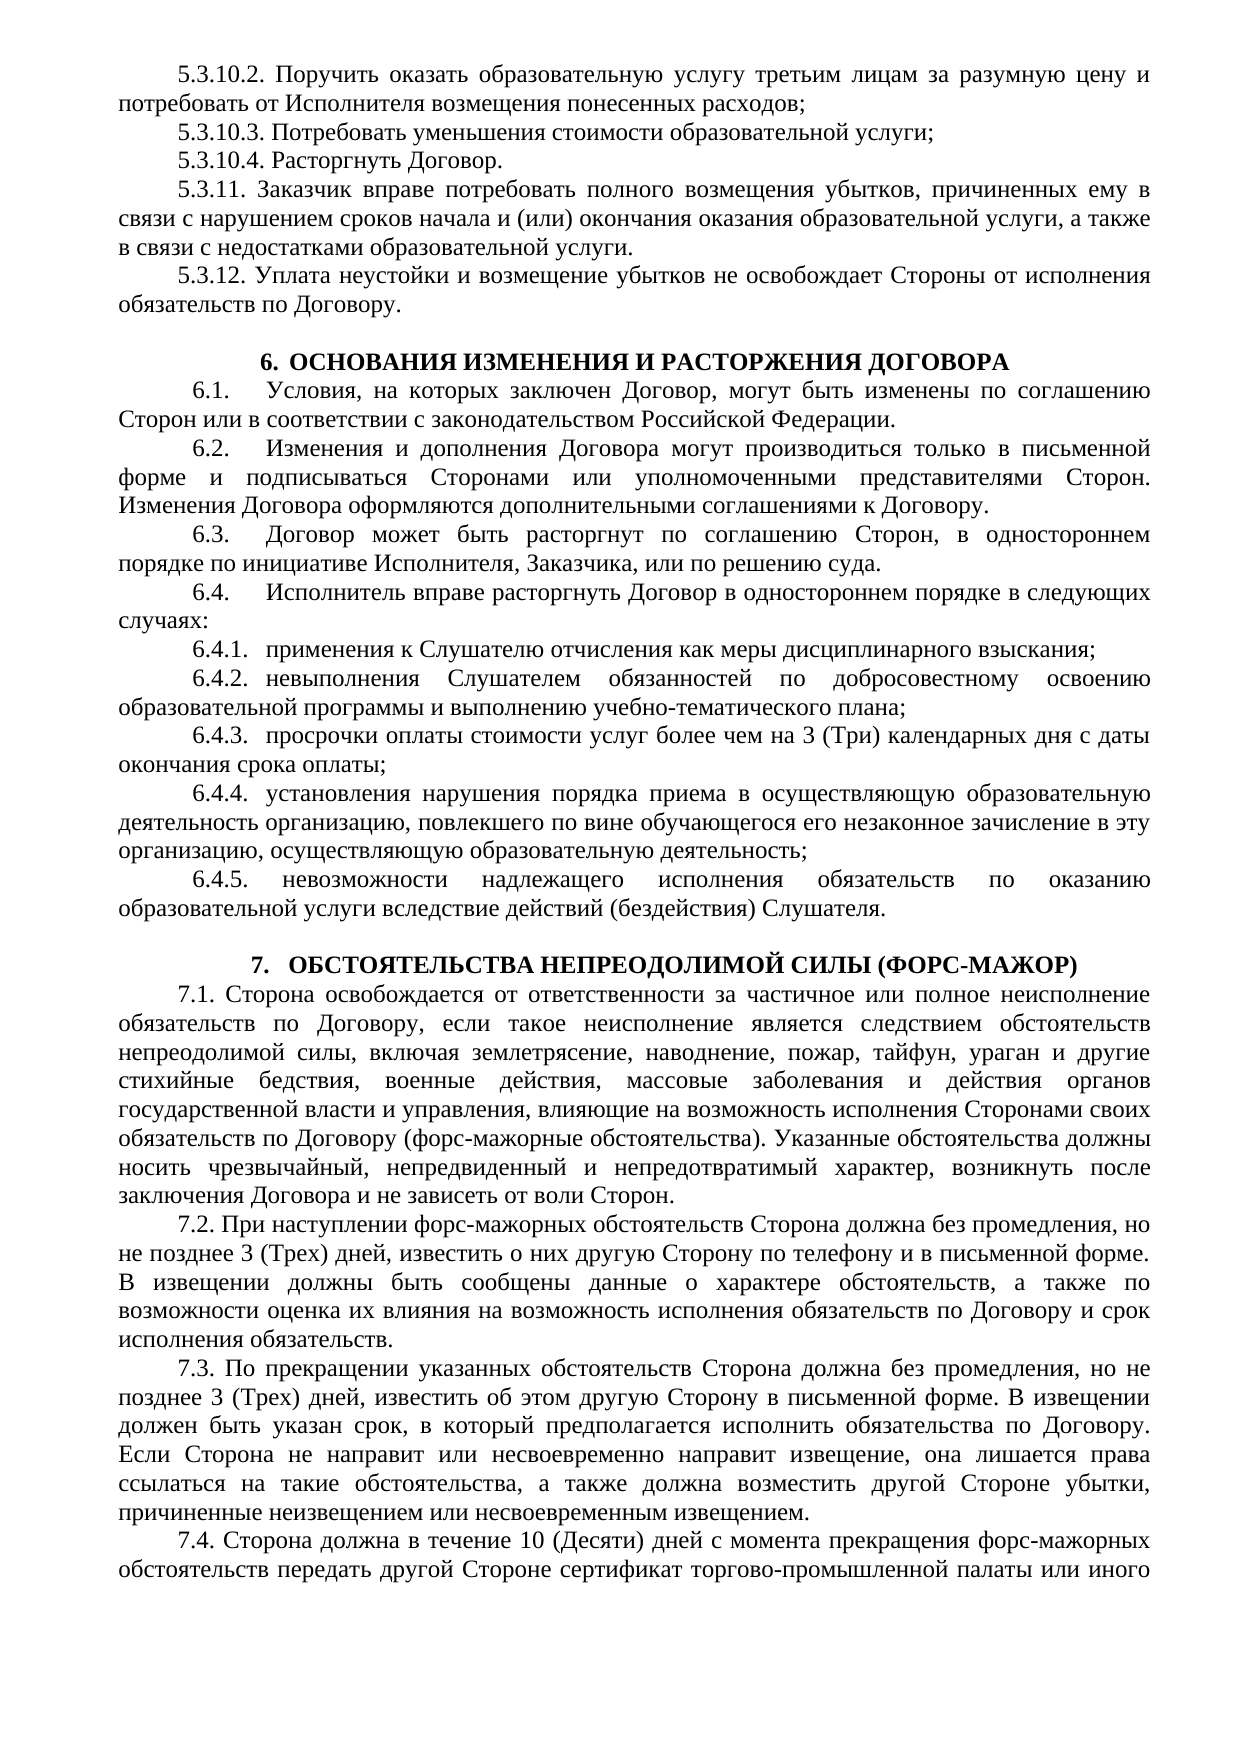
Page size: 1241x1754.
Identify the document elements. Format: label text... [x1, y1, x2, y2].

text 6.4.2. невыполнения Слушателем обязанностей по добросовестному освоению образовательной программы и выполнению учебно-тематического плана; [118, 663, 1152, 720]
text 6.4.3. просрочки оплаты стоимости услуг более чем на 3 (Три) календарных дня с даты окончания срока оплаты; [118, 720, 1152, 778]
text 6.4.4. установления нарушения порядка приема в осуществляющую образовательную деятельность организацию, повлекшего по вине обучающегося его незаконное зачисление в эту организацию, осуществляющую образовательную деятельность; [118, 778, 1152, 864]
text 5.3.12. Уплата неустойки и возмещение убытков не освобождает Стороны от исполнения обязательств по Договору. [118, 260, 1152, 318]
text 7.1. Сторона освобождается от ответственности за частичное или полное неисполнение обязательств по Договору, если такое неисполнение является следствием обстоятельств непреодолимой силы, включая землетрясение, наводнение, пожар, тайфун, ураган и другие стихийные бедствия, военные действия, массовые заболевания и действия органов государственной власти и управления, влияющие на возможность исполнения Сторонами своих обязательств по Договору (форс-мажорные обстоятельства). Указанные обстоятельства должны носить чрезвычайный, непредвиденный и непредотвратимый характер, возникнуть после заключения Договора и не зависеть от воли Сторон. [118, 979, 1152, 1209]
text 5.3.11. Заказчик вправе потребовать полного возмещения убытков, причиненных ему в связи с нарушением сроков начала и (или) окончания оказания образовательной услуги, а также в связи с недостатками образовательной услуги. [118, 174, 1152, 260]
text 6.3. Договор может быть расторгнут по соглашению Сторон, в одностороннем порядке по инициативе Исполнителя, Заказчика, или по решению суда. [118, 519, 1152, 577]
text 5.3.10.3. Потребовать уменьшения стоимости образовательной услуги; [118, 117, 1152, 145]
text 6.4.5. невозможности надлежащего исполнения обязательств по оказанию образовательной услуги вследствие действий (бездействия) Слушателя. [118, 864, 1152, 922]
text 6.4. Исполнитель вправе расторгнуть Договор в одностороннем порядке в следующих случаях: [118, 577, 1152, 634]
text 7.3. По прекращении указанных обстоятельств Сторона должна без промедления, но не позднее 3 (Трех) дней, известить об этом другую Сторону в письменной форме. В извещении должен быть указан срок, в который предполагается исполнить обязательства по Договору. Если Сторона не направит или несвоевременно направит извещение, она лишается права ссылаться на такие обстоятельства, а также должна возместить другой Стороне убытки, причиненные неизвещением или несвоевременным извещением. [118, 1353, 1152, 1525]
list ОБСТОЯТЕЛЬСТВА НЕПРЕОДОЛИМОЙ СИЛЫ (ФОРС-МАЖОР) [177, 950, 1152, 979]
text 6. ОСНОВАНИЯ ИЗМЕНЕНИЯ И РАСТОРЖЕНИЯ ДОГОВОРА [118, 347, 1152, 375]
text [118, 1525, 1152, 1583]
text 5.3.10.4. Расторгнуть Договор. [118, 145, 1152, 174]
text 5.3.10.2. Поручить оказать образовательную услугу третьим лицам за разумную цену и потребовать от Исполнителя возмещения понесенных расходов; [118, 59, 1152, 117]
text 6.4.1. применения к Слушателю отчисления как меры дисциплинарного взыскания; [118, 634, 1152, 663]
text 6.2. Изменения и дополнения Договора могут производиться только в письменной форме и подписываться Сторонами или уполномоченными представителями Сторон. Изменения Договора оформляются дополнительными соглашениями к Договору. [118, 433, 1152, 519]
text 6.1. Условия, на которых заключен Договор, могут быть изменены по соглашению Сторон или в соответствии с законодательством Российской Федерации. [118, 375, 1152, 433]
text 7.2. При наступлении форс-мажорных обстоятельств Сторона должна без промедления, но не позднее 3 (Трех) дней, известить о них другую Сторону по телефону и в письменной форме. В извещении должны быть сообщены данные о характере обстоятельств, а также по возможности оценка их влияния на возможность исполнения обязательств по Договору и срок исполнения обязательств. [118, 1209, 1152, 1353]
